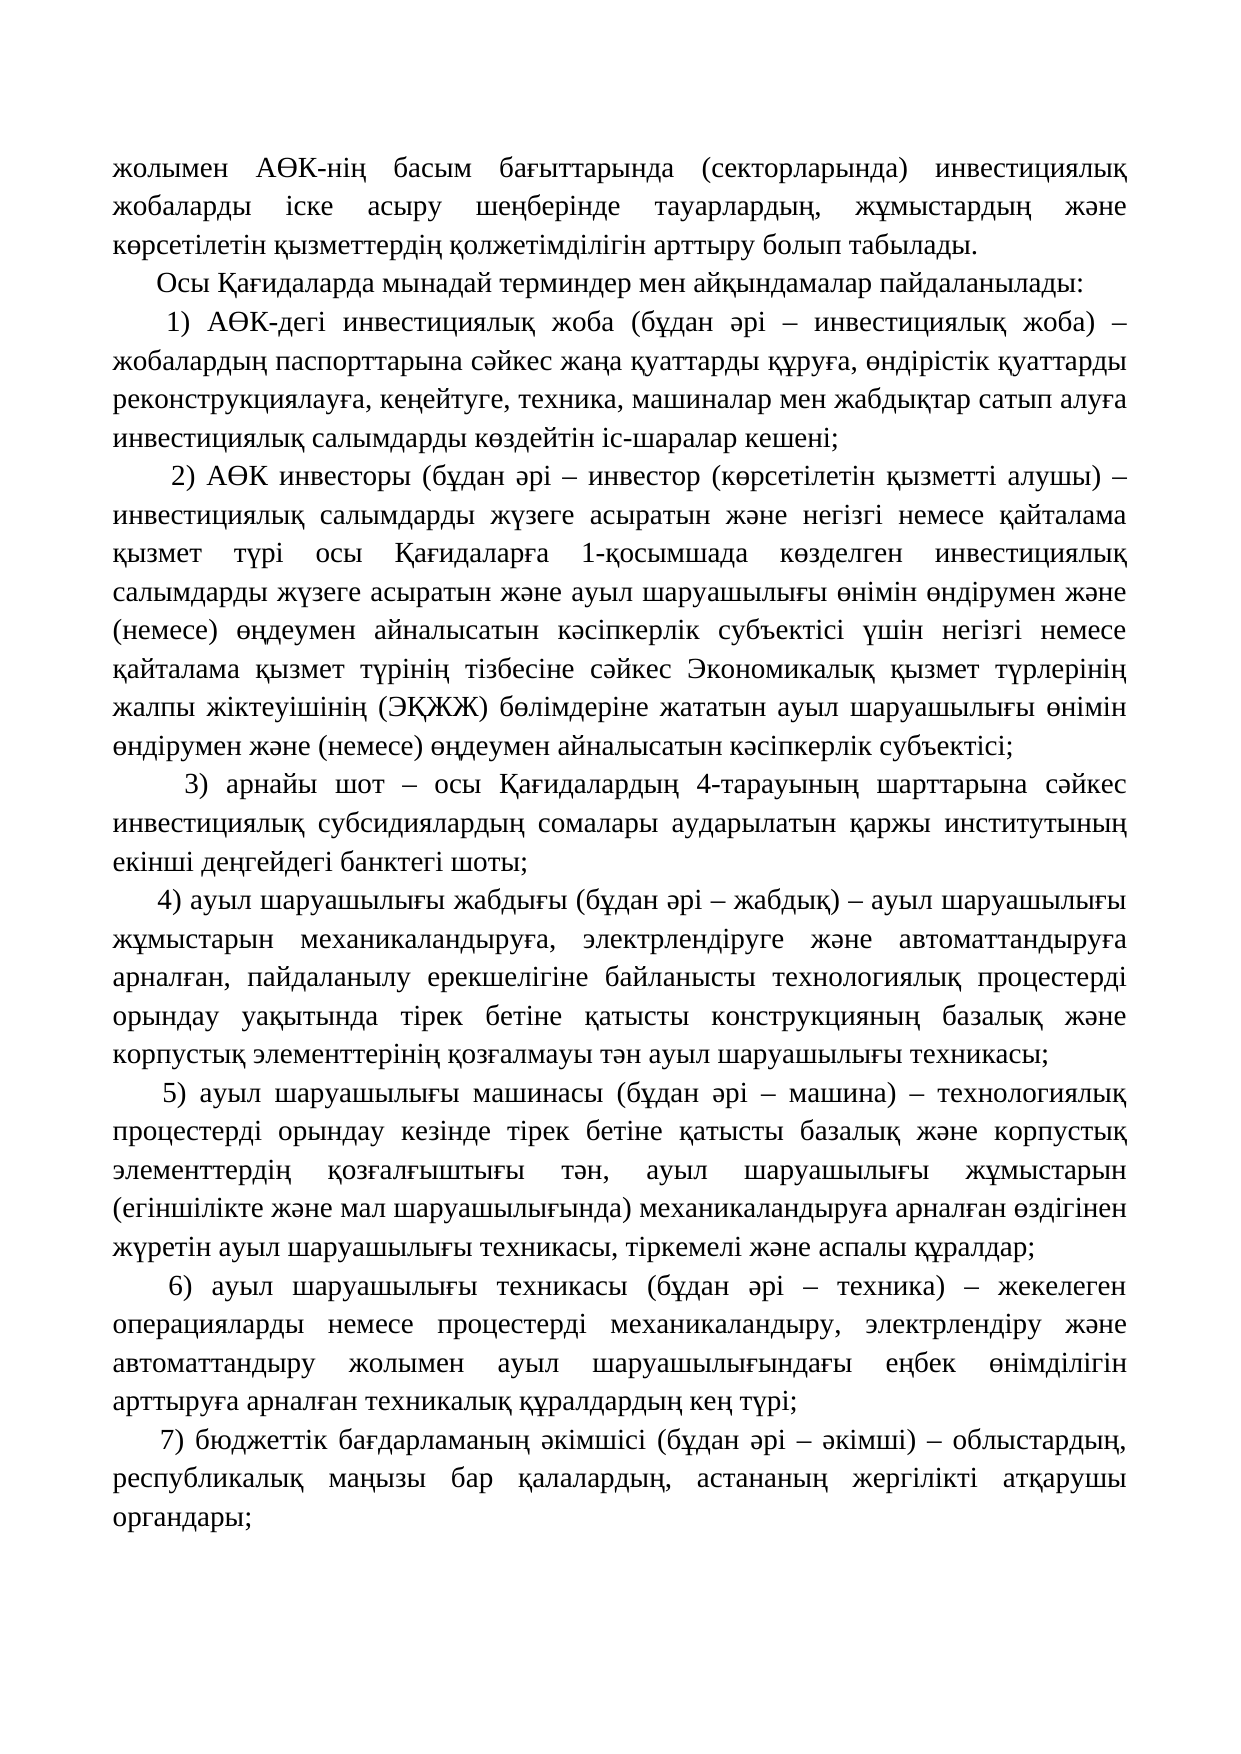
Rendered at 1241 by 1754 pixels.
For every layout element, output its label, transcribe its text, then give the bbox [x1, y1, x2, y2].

text 7) бюджеттік бағдарламаның әкімшісі (бұдан әрі – әкімші) – облыстардың, республикалық маңызы бар қалалардың, астананың жергілікті атқарушы органдары; [112, 1422, 1128, 1532]
text 3) арнайы шот – осы Қағидалардың 4-тарауының шарттарына сәйкес инвестициялық субсидиялардың сомалары аударылатын қаржы институтының екінші деңгейдегі банктегі шоты; [112, 767, 1128, 877]
text 4) ауыл шаруашылығы жабдығы (бұдан әрі – жабдық) – ауыл шаруашылығы жұмыстарын механикаландыруға, электрлендіруге және автоматтандыруға арналған, пайдаланылу ерекшелігіне байланысты технологиялық процестерді орындау уақытында тірек бетіне қатысты конструкцияның базалық және корпустық элементтерінің қозғалмауы тән ауыл шаруашылығы техникасы; [112, 882, 1128, 1070]
text 6) ауыл шаруашылығы техникасы (бұдан әрі – техника) – жекелеген операцияларды немесе процестерді механикаландыру, электрлендіру және автоматтандыру жолымен ауыл шаруашылығындағы еңбек өнімділігін арттыруға арналған техникалық құралдардың кең түрі; [112, 1268, 1128, 1417]
text Осы Қағидаларда мынадай терминдер мен айқындамалар пайдаланылады: [112, 266, 1128, 299]
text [112, 150, 1128, 261]
text 5) ауыл шаруашылығы машинасы (бұдан әрі – машина) – технологиялық процестерді орындау кезінде тірек бетіне қатысты базалық және корпустық элементтердің қозғалғыштығы тән, ауыл шаруашылығы жұмыстарын (егіншілікте және мал шаруашылығында) механикаландыруға арналған өздігінен жүретін ауыл шаруашылығы техникасы, тіркемелі және аспалы құралдар; [112, 1075, 1128, 1263]
text 2) АӨК инвесторы (бұдан әрі – инвестор (көрсетілетін қызметті алушы) – инвестициялық салымдарды жүзеге асыратын және негізгі немесе қайталама қызмет түрі осы Қағидаларға 1-қосымшада көзделген инвестициялық салымдарды жүзеге асыратын және ауыл шаруашылығы өнімін өндірумен және (немесе) өңдеумен айналысатын кәсіпкерлік субъектісі үшін негізгі немесе қайталама қызмет түрінің тізбесіне сәйкес Экономикалық қызмет түрлерінің жалпы жіктеуішінің (ЭҚЖЖ) бөлімдеріне жататын ауыл шаруашылығы өнімін өндірумен және (немесе) өңдеумен айналысатын кәсіпкерлік субъектісі; [112, 458, 1128, 762]
text 1) АӨК-дегі инвестициялық жоба (бұдан әрі – инвестициялық жоба) – жобалардың паспорттарына сәйкес жаңа қуаттарды құруға, өндірістік қуаттарды реконструкциялауға, кеңейтуге, техника, машиналар мен жабдықтар сатып алуға инвестициялық салымдарды көздейтін іс-шаралар кешені; [112, 304, 1128, 453]
